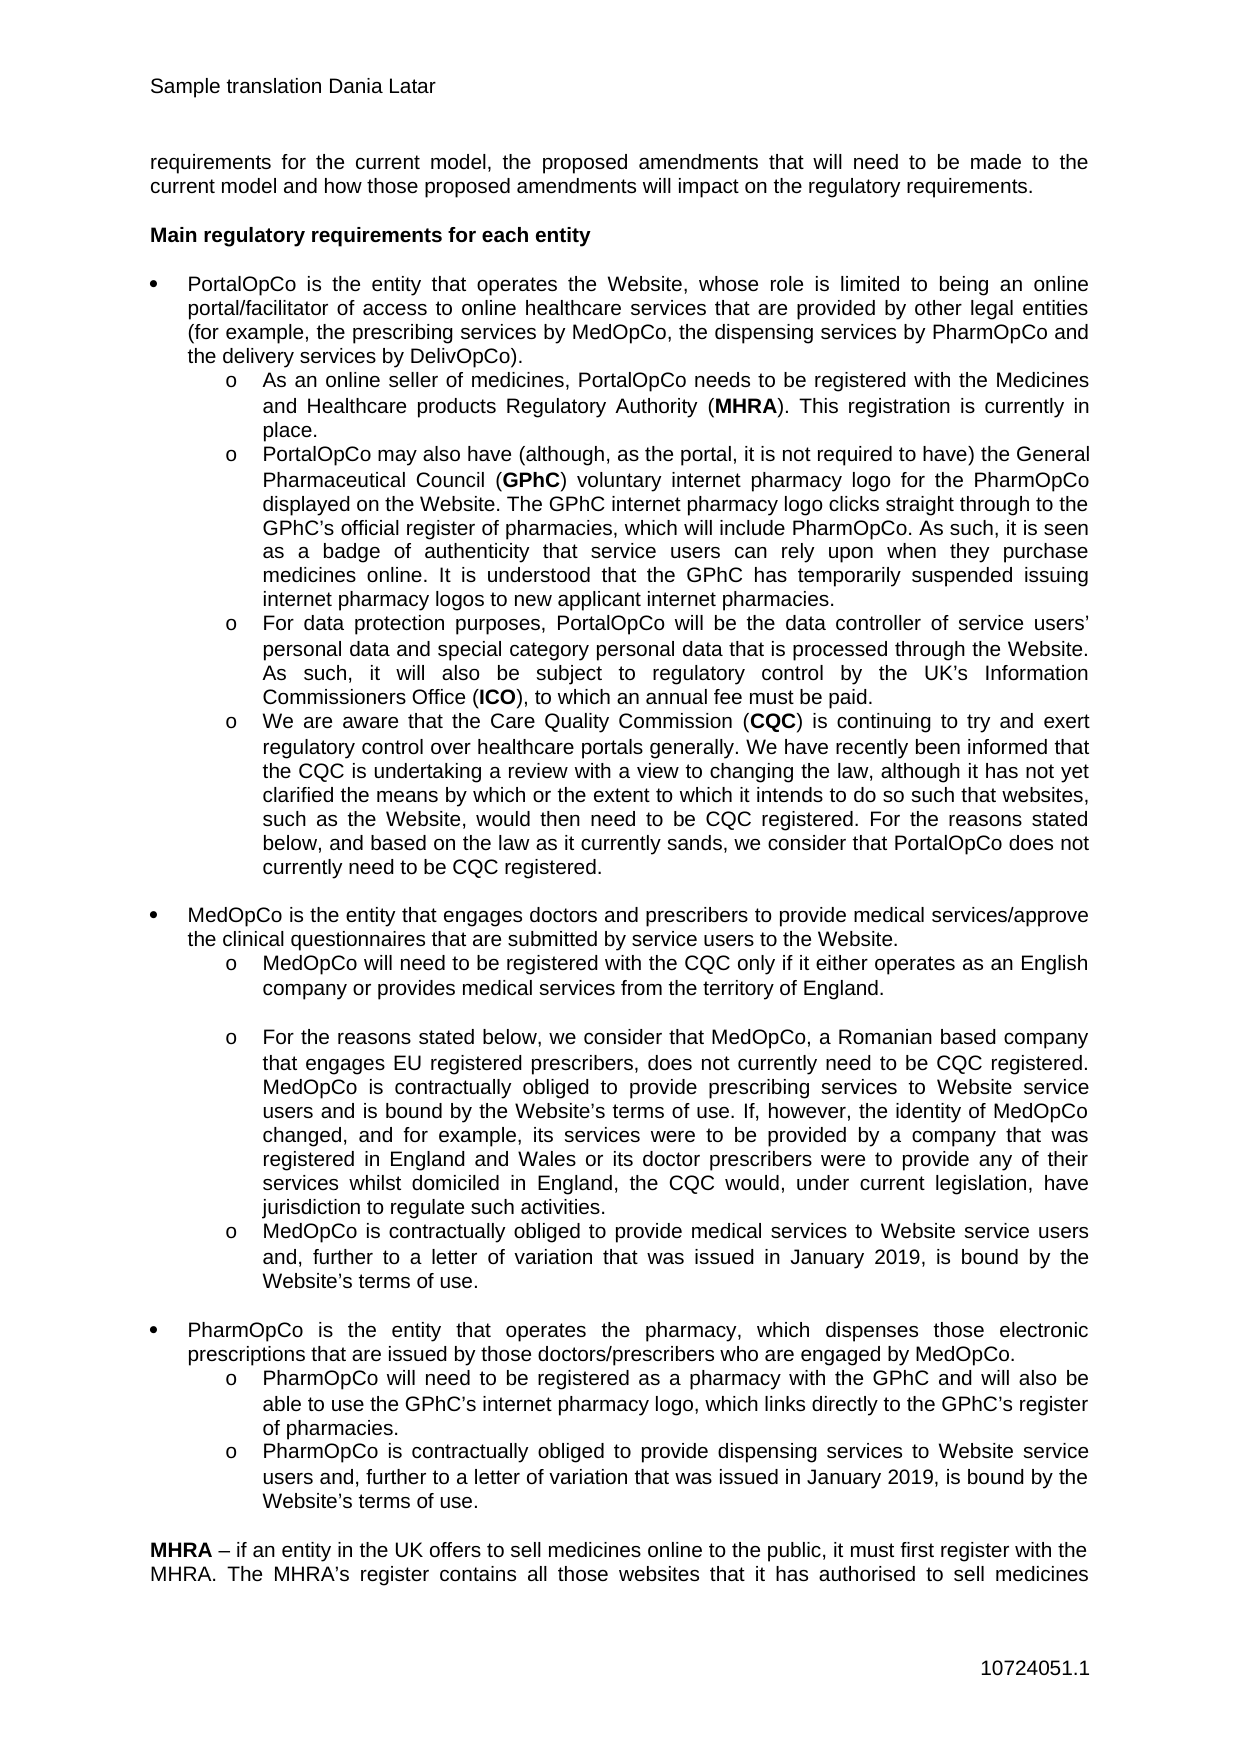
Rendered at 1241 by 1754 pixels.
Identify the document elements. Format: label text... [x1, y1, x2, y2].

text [150, 1538, 1090, 1586]
list PharmOpCo is contractually obliged to provide dispensing services to Website service users and, further to a letter of variation that was issued in January 2019, is bound by the Website’s terms of use. [225, 1439, 1090, 1513]
list MedOpCo will need to be registered with the CQC only if it either operates as an English company or provides medical services from the territory of England. [225, 950, 1090, 1000]
list PortalOpCo is the entity that operates the Website, whose role is limited to being an online portal/facilitator of access to online healthcare services that are provided by other legal entities (for example, the prescribing services by MedOpCo, the dispensing services by PharmOpCo and the delivery services by DelivOpCo). [150, 272, 1090, 368]
list MedOpCo is the entity that engages doctors and prescribers to provide medical services/approve the clinical questionnaires that are submitted by service users to the Website. [150, 902, 1090, 950]
list We are aware that the Care Quality Commission (CQC) is continuing to try and exert regulatory control over healthcare portals generally. We have recently been informed that the CQC is undertaking a review with a view to changing the law, although it has not yet clarified the means by which or the extent to which it intends to do so such that websites, such as the Website, would then need to be CQC registered. For the reasons stated below, and based on the law as it currently sands, we consider that PortalOpCo does not currently need to be CQC registered. [225, 709, 1090, 878]
list As an online seller of medicines, PortalOpCo needs to be registered with the Medicines and Healthcare products Regulatory Authority (MHRA). This registration is currently in place. [225, 368, 1090, 442]
list For data protection purposes, PortalOpCo will be the data controller of service users’ personal data and special category personal data that is processed through the Website. As such, it will also be subject to regulatory control by the UK’s Information Commissioners Office (ICO), to which an annual fee must be paid. [225, 611, 1090, 709]
list PortalOpCo may also have (although, as the portal, it is not required to have) the General Pharmaceutical Council (GPhC) voluntary internet pharmacy logo for the PharmOpCo displayed on the Website. The GPhC internet pharmacy logo clicks straight through to the GPhC’s official register of pharmacies, which will include PharmOpCo. As such, it is seen as a badge of authenticity that service users can rely upon when they purchase medicines online. It is understood that the GPhC has temporarily suspended issuing internet pharmacy logos to new applicant internet pharmacies. [225, 442, 1090, 611]
list MedOpCo is contractually obliged to provide medical services to Website service users and, further to a letter of variation that was issued in January 2019, is bound by the Website’s terms of use. [225, 1219, 1090, 1292]
text Main regulatory requirements for each entity [150, 223, 1090, 247]
list PharmOpCo will need to be registered as a pharmacy with the GPhC and will also be able to use the GPhC’s internet pharmacy logo, which links directly to the GPhC’s register of pharmacies. [225, 1366, 1090, 1439]
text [150, 150, 1090, 198]
list For the reasons stated below, we consider that MedOpCo, a Romanian based company that engages EU registered prescribers, does not currently need to be CQC registered. MedOpCo is contractually obliged to provide prescribing services to Website service users and is bound by the Website’s terms of use. If, however, the identity of MedOpCo changed, and for example, its services were to be provided by a company that was registered in England and Wales or its doctor prescribers were to provide any of their services whilst domiciled in England, the CQC would, under current legislation, have jurisdiction to regulate such activities. [225, 1025, 1090, 1219]
list PharmOpCo is the entity that operates the pharmacy, which dispenses those electronic prescriptions that are issued by those doctors/prescribers who are engaged by MedOpCo. [150, 1317, 1090, 1366]
